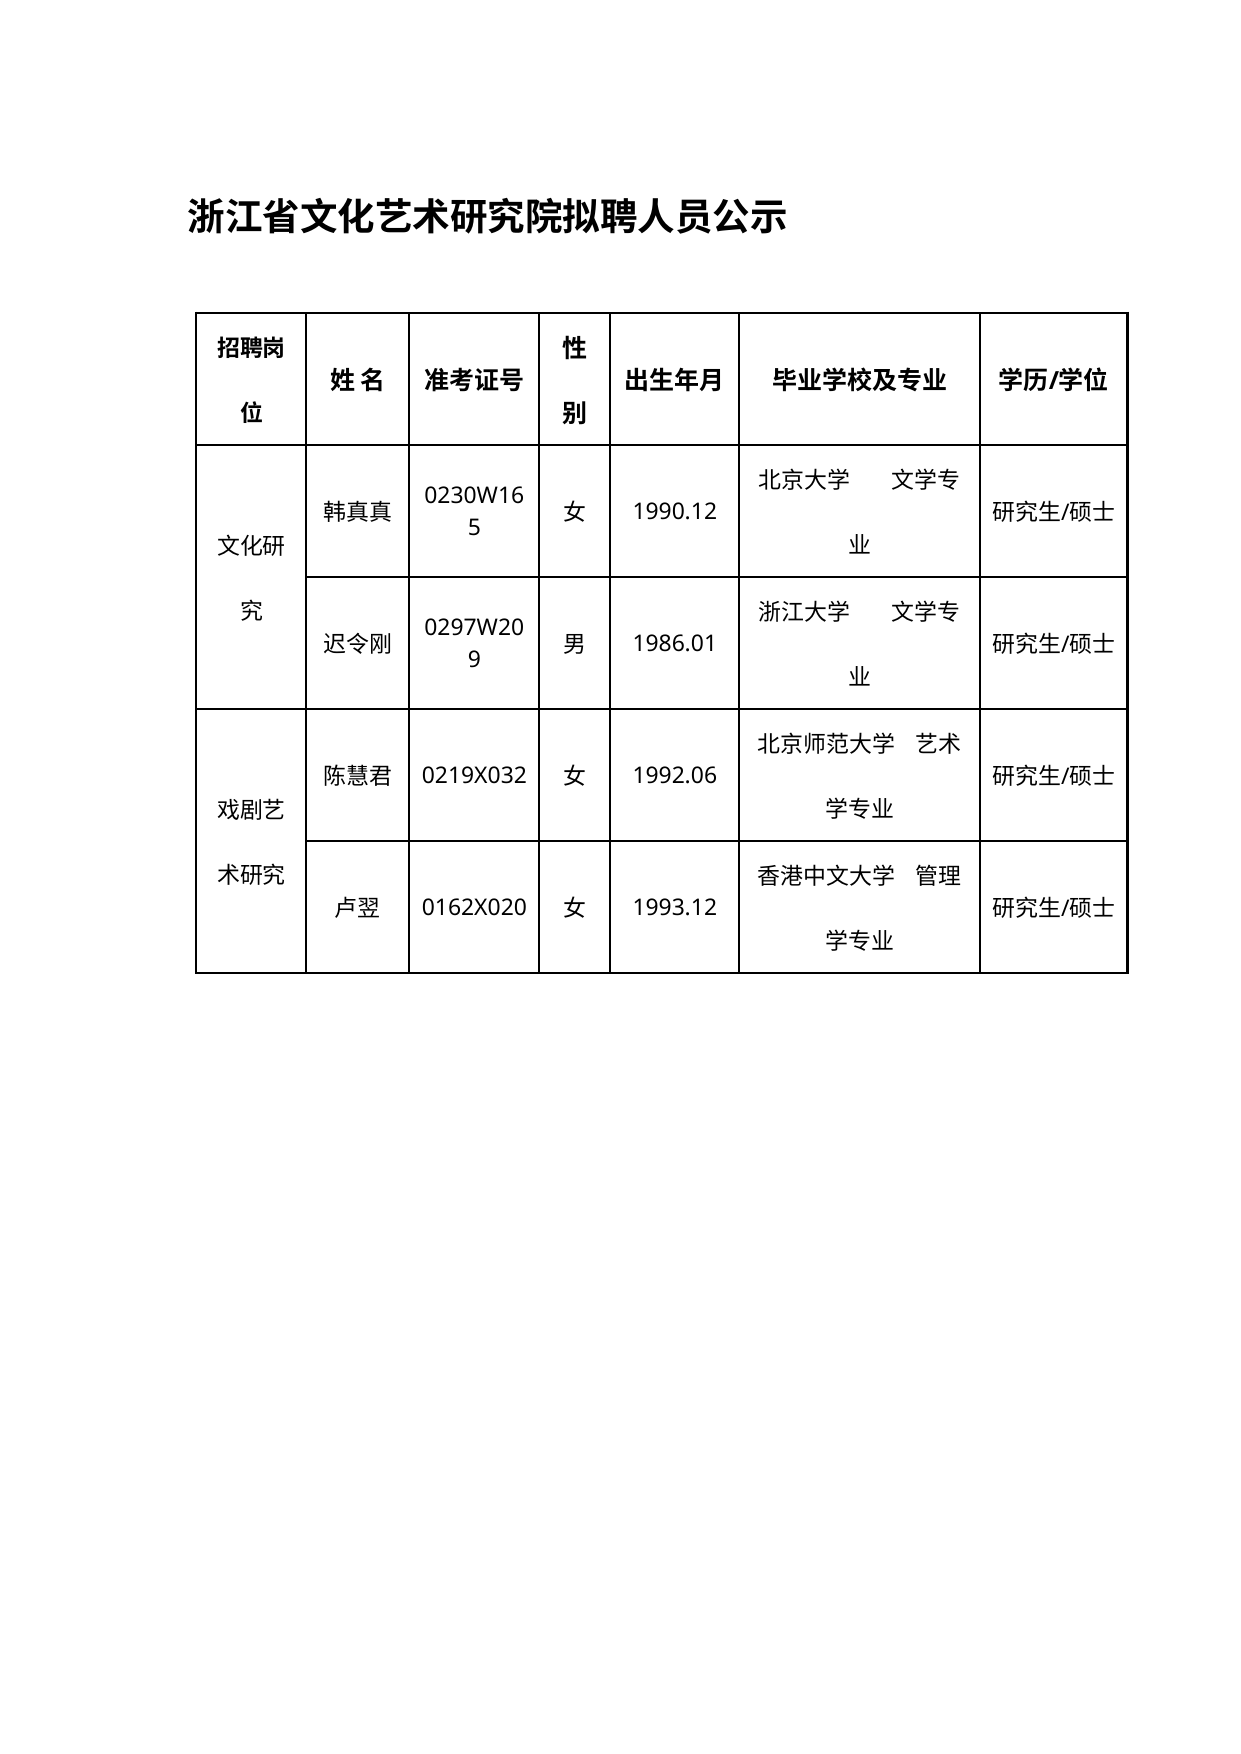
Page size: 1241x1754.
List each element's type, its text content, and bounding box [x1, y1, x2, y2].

table_cell 浙江大学 文学专业 [740, 578, 979, 708]
table_header 性别 [540, 314, 609, 444]
table_header 准考证号 [410, 314, 538, 444]
table_header 出生年月 [611, 314, 738, 444]
table_cell 北京师范大学 艺术学专业 [740, 710, 979, 840]
table_cell 陈慧君 [307, 710, 408, 840]
table_cell 研究生/硕士 [981, 842, 1126, 972]
table_cell 女 [540, 842, 609, 972]
table_header 招聘岗位 [197, 314, 305, 444]
table_cell 1993.12 [611, 842, 738, 972]
table_cell 0219X032 [410, 710, 538, 840]
table_cell 0297W209 [410, 578, 538, 708]
table_cell 1990.12 [611, 446, 738, 576]
table_cell 戏剧艺术研究 [197, 710, 305, 972]
table_cell 北京大学 文学专业 [740, 446, 979, 576]
table_cell 0162X020 [410, 842, 538, 972]
table_cell 研究生/硕士 [981, 578, 1126, 708]
table_cell 1992.06 [611, 710, 738, 840]
table_cell 香港中文大学 管理学专业 [740, 842, 979, 972]
table_cell 研究生/硕士 [981, 710, 1126, 840]
table_cell 迟令刚 [307, 578, 408, 708]
table_header 姓 名 [307, 314, 408, 444]
table_cell 文化研究 [197, 446, 305, 708]
table_cell 女 [540, 710, 609, 840]
table_cell 卢翌 [307, 842, 408, 972]
table_cell 男 [540, 578, 609, 708]
table_cell 女 [540, 446, 609, 576]
table_cell 研究生/硕士 [981, 446, 1126, 576]
table_cell 1986.01 [611, 578, 738, 708]
subtitle 浙江省文化艺术研究院拟聘人员公示 [187, 182, 1053, 247]
table_cell 韩真真 [307, 446, 408, 576]
table_cell 0230W165 [410, 446, 538, 576]
table_header 学历/学位 [981, 314, 1126, 444]
table_header 毕业学校及专业 [740, 314, 979, 444]
